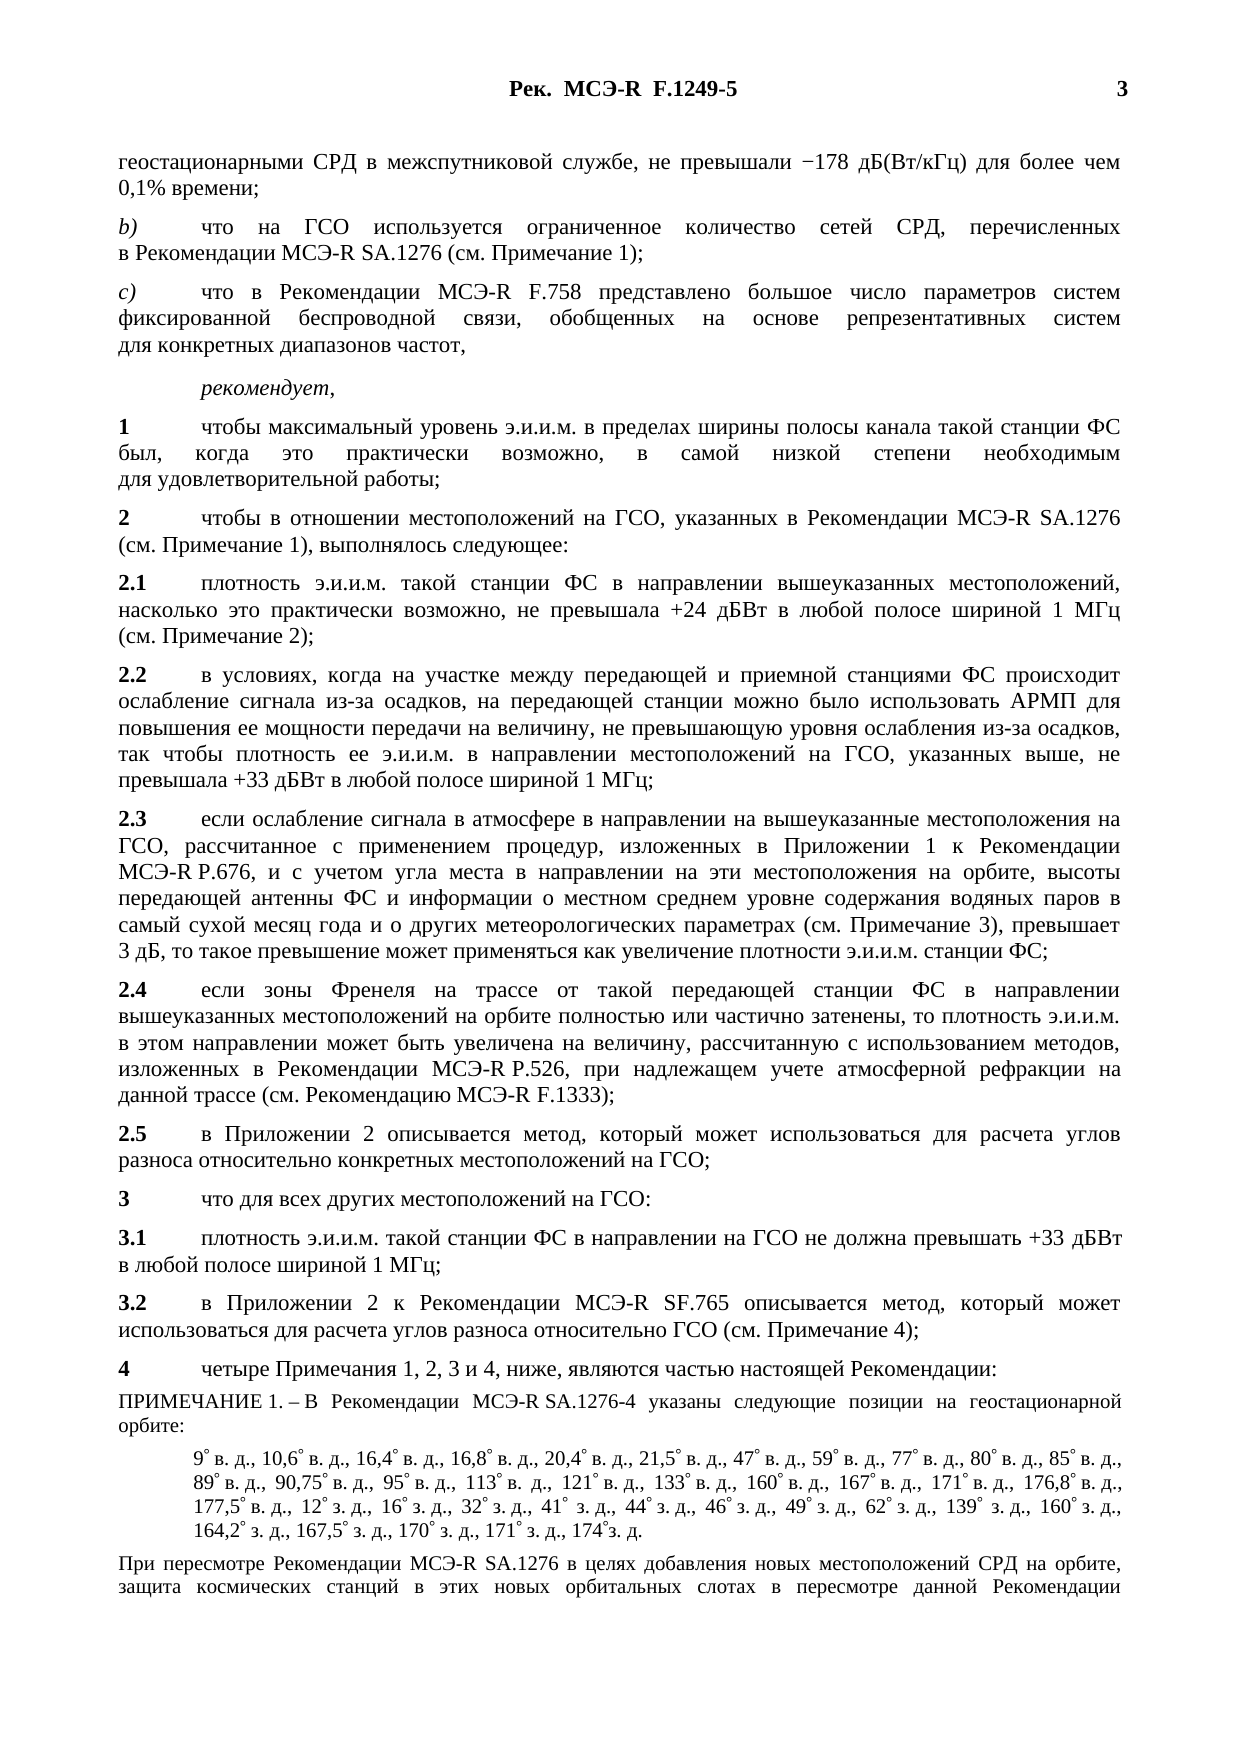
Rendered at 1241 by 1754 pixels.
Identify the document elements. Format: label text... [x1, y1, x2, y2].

text b) что на ГСО используется ограниченное количество сетей СРД, перечисленных в Рекомендации МСЭ-R SA.1276 (см. Примечание 1); [118, 213, 1122, 266]
text 1 чтобы максимальный уровень э.и.и.м. в пределах ширины полосы канала такой станции ФС был, когда это практически возможно, в самой низкой степени необходимым для удовлетворительной работы; [118, 413, 1122, 492]
text 4 четыре Примечания 1, 2, 3 и 4, ниже, являются частью настоящей Рекомендации: [118, 1355, 1122, 1381]
text 2 чтобы в отношении местоположений на ГСО, указанных в Рекомендации МСЭ-R SA.1276 (см. Примечание 1), выполнялось следующее: [118, 504, 1122, 557]
text 2.4 если зоны Френеля на трассе от такой передающей станции ФС в направлении вышеуказанных местоположений на орбите полностью или частично затенены, то плотность э.и.и.м. в этом направлении может быть увеличена на величину, рассчитанную с использованием методов, изложенных в Рекомендации МСЭ-R P.526, при надлежащем учете атмосферной рефракции на данной трассе (см. Рекомендацию МСЭ-R F.1333); [118, 976, 1122, 1108]
text 2.5 в Приложении 2 описывается метод, который может использоваться для расчета углов разноса относительно конкретных местоположений на ГСО; [118, 1120, 1122, 1173]
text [118, 148, 1122, 200]
text ПРИМЕЧАНИЕ 1. – В Рекомендации МСЭ-R SA.1276-4 указаны следующие позиции на геостационарной орбите: [118, 1389, 1122, 1437]
text 2.1 плотность э.и.и.м. такой станции ФС в направлении вышеуказанных местоположений, насколько это практически возможно, не превышала +24 дБВт в любой полосе шириной 1 МГц (см. Примечание 2); [118, 569, 1122, 648]
text 2.3 если ослабление сигнала в атмосфере в направлении на вышеуказанные местоположения на ГСО, рассчитанное с применением процедур, изложенных в Приложении 1 к Рекомендации МСЭ-R P.676, и с учетом угла места в направлении на эти местоположения на орбите, высоты передающей антенны ФС и информации о местном среднем уровне содержания водяных паров в самый сухой месяц года и о других метеорологических параметрах (см. Примечание 3), превышает 3 дБ, то такое превышение может применяться как увеличение плотности э.и.и.м. станции ФС; [118, 805, 1122, 963]
text 3 что для всех других местоположений на ГСО: [118, 1185, 1122, 1212]
text 9 в. д., 10,6 в. д., 16,4 в. д., 16,8 в. д., 20,4 в. д., 21,5 в. д., 47 в. д., 59 в. д., 77 в. д., 80 в. д., 85 в. д., 89 в. д., 90,75 в. д., 95 в. д., 113 в. д., 121 в. д., 133 в. д., 160 в. д., 167 в. д., 171 в. д., 176,8 в. д., 177,5 в. д., 12 з. д., 16 з. д., 32 з. д., 41 з. д., 44 з. д., 46 з. д., 49 з. д., 62 з. д., 139 з. д., 160 з. д., 164,2 з. д., 167,5 з. д., 170 з. д., 171 з. д., 174з. д. [118, 1446, 1122, 1542]
text рекомендует, [201, 374, 1122, 400]
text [118, 1550, 1122, 1598]
text 2.2 в условиях, когда на участке между передающей и приемной станциями ФС происходит ослабление сигнала из-за осадков, на передающей станции можно было использовать АРМП для повышения ее мощности передачи на величину, не превышающую уровня ослабления из-за осадков, так чтобы плотность ее э.и.и.м. в направлении местоположений на ГСО, указанных выше, не превышала +33 дБВт в любой полосе шириной 1 МГц; [118, 661, 1122, 793]
text c) что в Рекомендации МСЭ-R F.758 представлено большое число параметров систем фиксированной беспроводной связи, обобщенных на основе репрезентативных систем для конкретных диапазонов частот, [118, 278, 1122, 357]
text 3.2 в Приложении 2 к Рекомендации МСЭ-R SF.765 описывается метод, который может использоваться для расчета углов разноса относительно ГСО (см. Примечание 4); [118, 1289, 1122, 1342]
text 3.1 плотность э.и.и.м. такой станции ФС в направлении на ГСО не должна превышать +33 дБВт в любой полосе шириной 1 МГц; [118, 1224, 1122, 1277]
